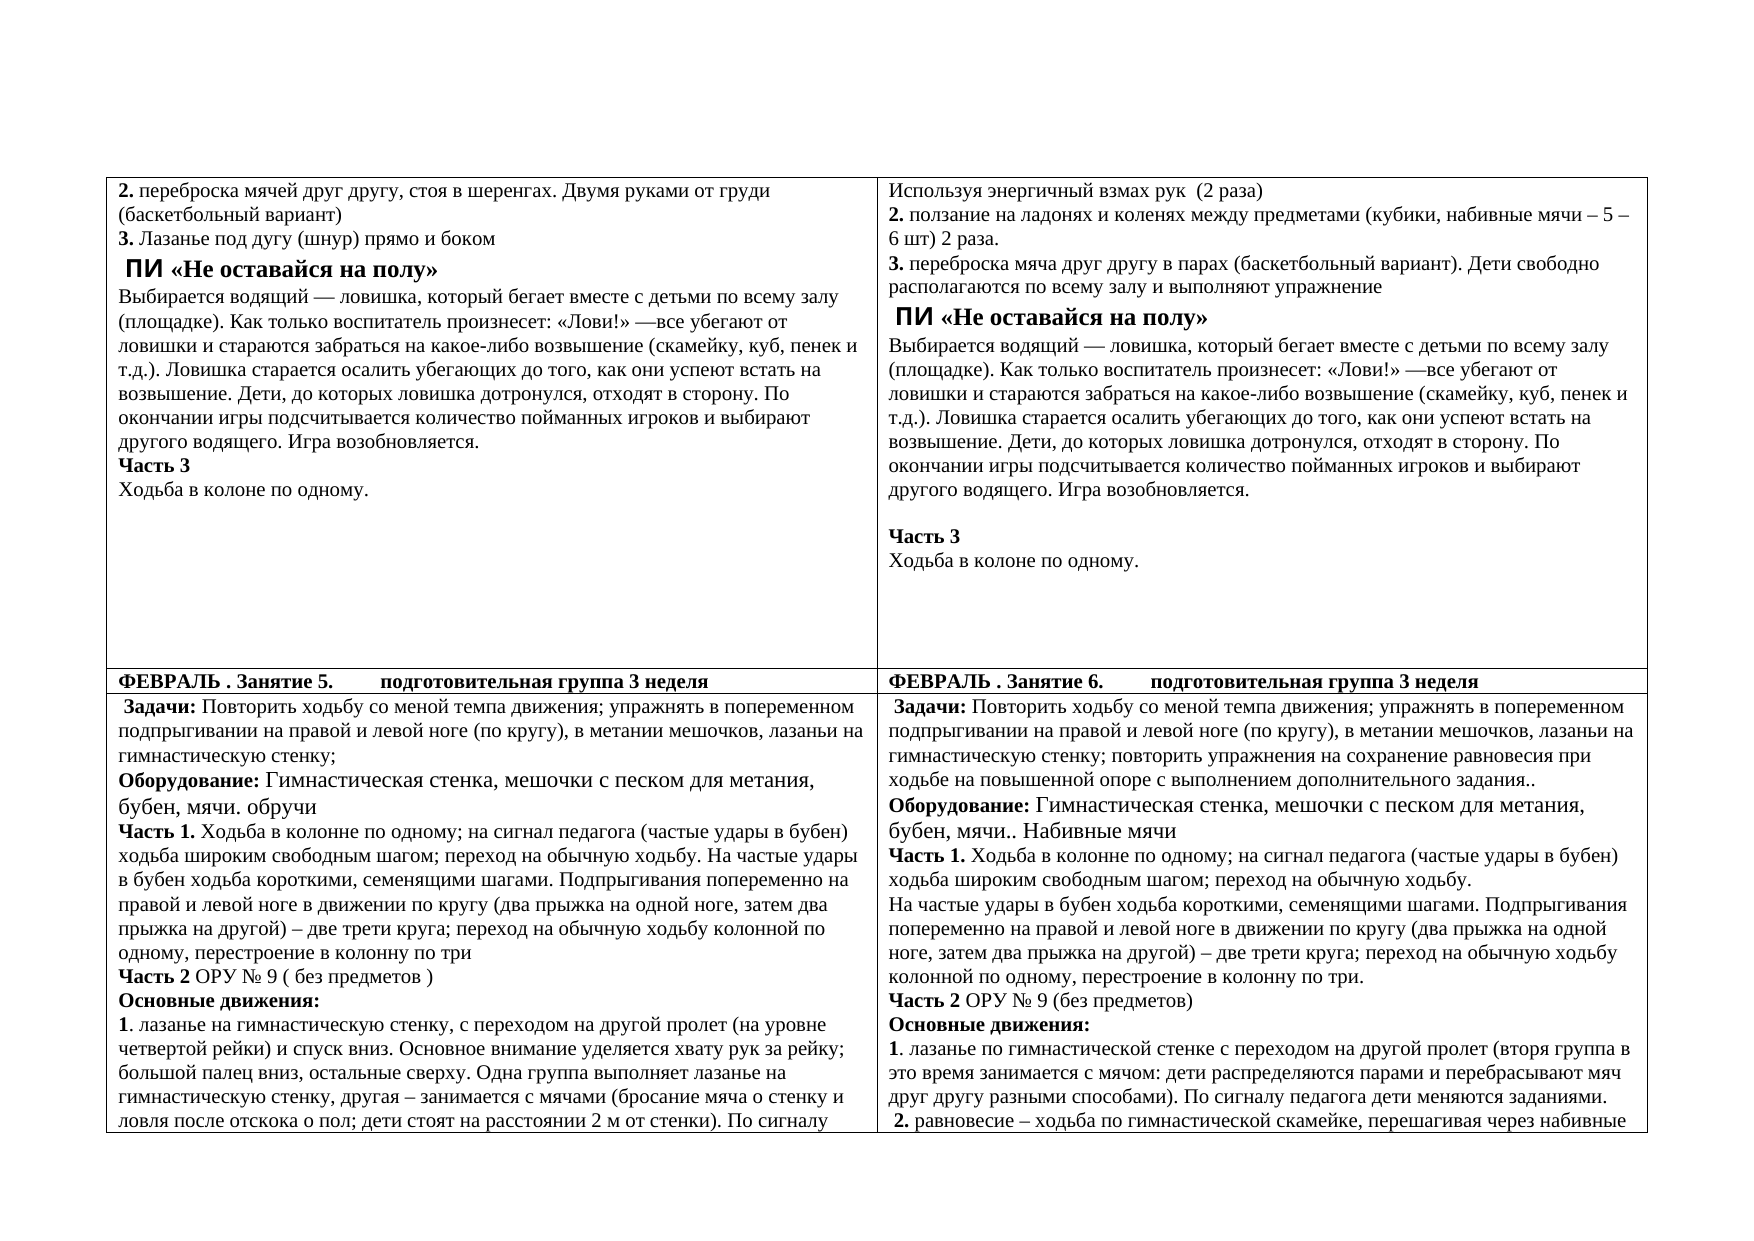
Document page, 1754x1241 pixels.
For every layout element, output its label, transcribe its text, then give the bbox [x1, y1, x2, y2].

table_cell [107, 694, 877, 1132]
table_cell ФЕВРАЛЬ . Занятие 5. подготовительная группа 3 неделя [107, 669, 877, 693]
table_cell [107, 178, 877, 668]
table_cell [878, 178, 1647, 668]
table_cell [878, 694, 1647, 1132]
table_cell ФЕВРАЛЬ . Занятие 6. подготовительная группа 3 неделя [878, 669, 1647, 693]
